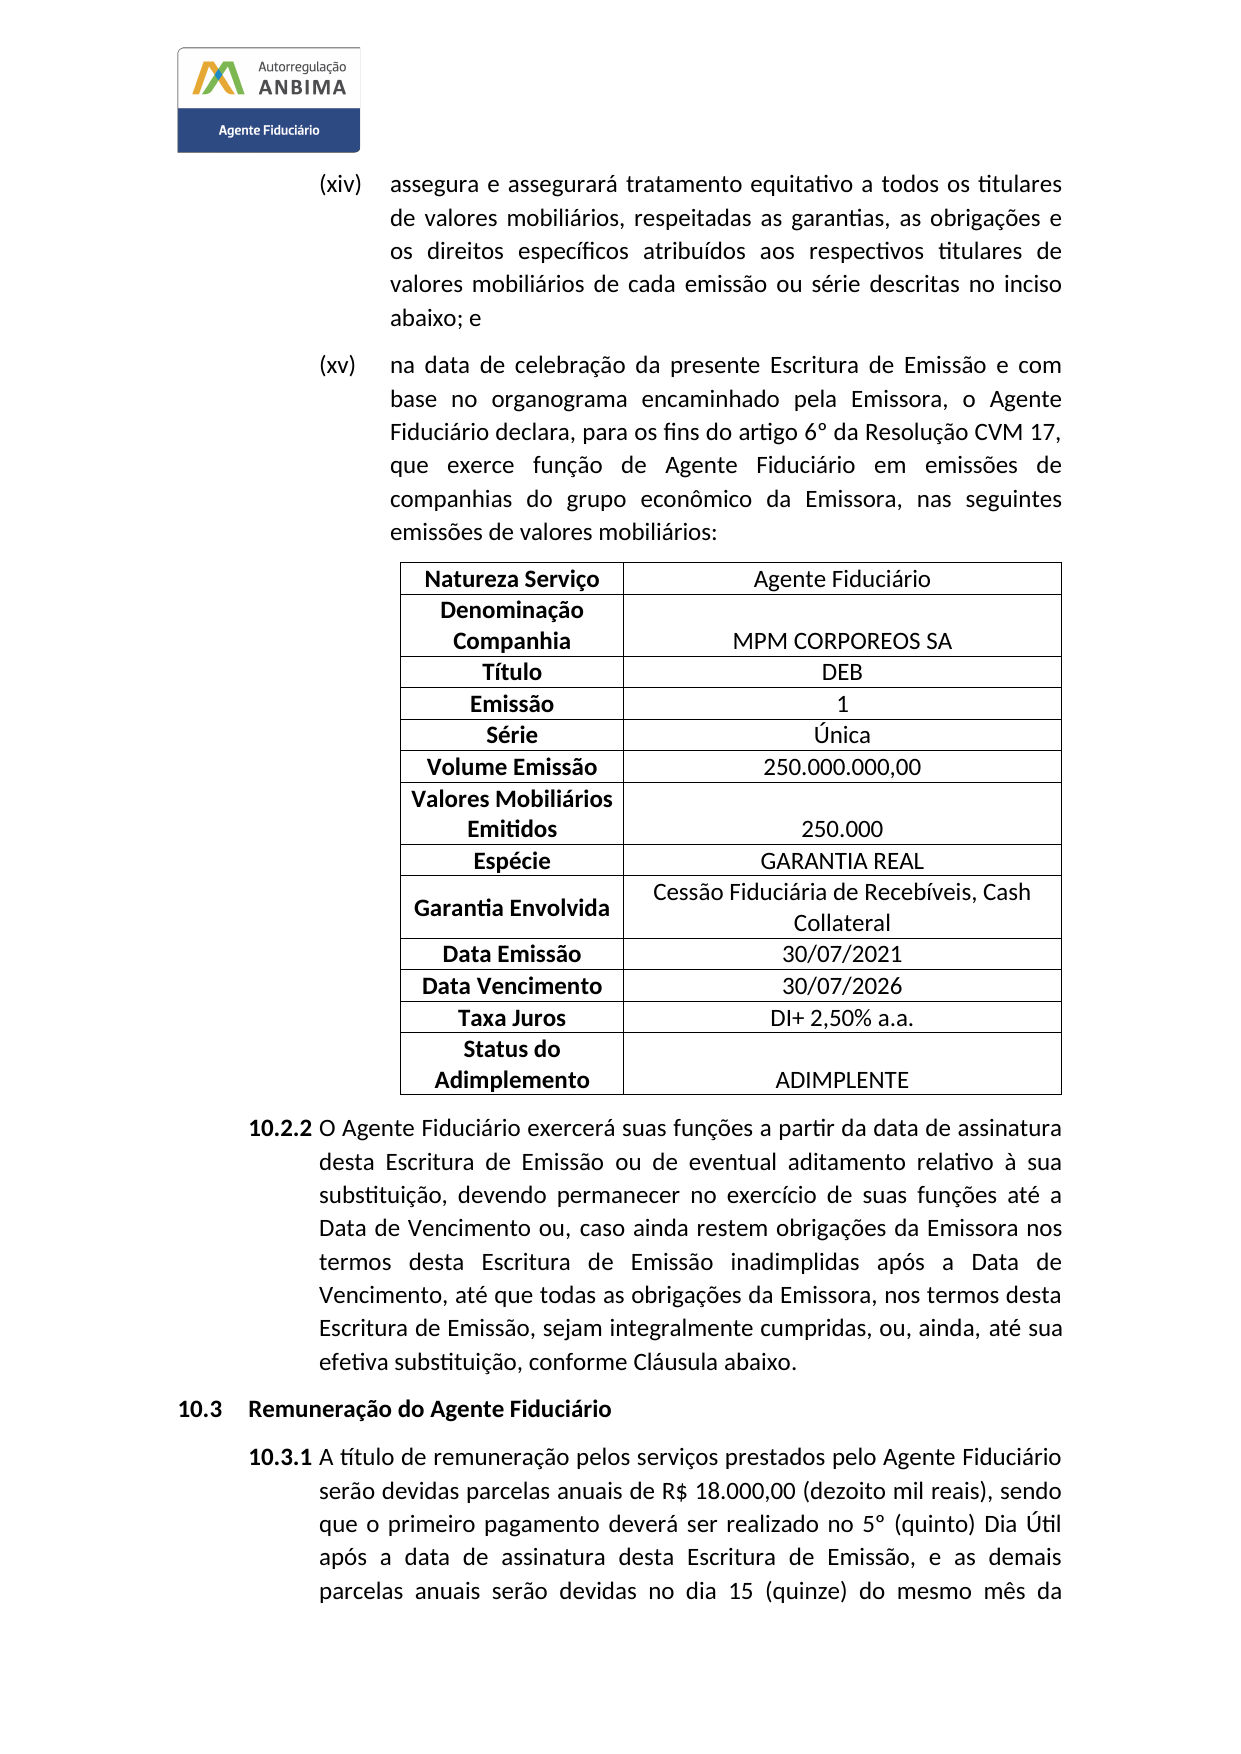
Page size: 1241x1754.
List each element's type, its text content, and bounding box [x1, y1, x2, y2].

table_cell Status do Adimplemento [401, 1033, 623, 1094]
text Remuneração do Agente Fiduciário [177, 1391, 1063, 1424]
table_cell 30/07/2026 [624, 970, 1061, 1001]
table_cell Única [624, 720, 1061, 750]
table_cell Valores Mobiliários Emitidos [401, 783, 623, 844]
text na data de celebração da presente Escritura de Emissão e com base no organograma encaminhado pela Emissora, o Agente Fiduciário declara, para os fins do artigo 6º da Resolução CVM 17, que exerce função de Agente Fiduciário em emissões de companhias do grupo econômico da Emissora, nas seguintes emissões de valores mobiliários: [319, 347, 1063, 547]
picture [177, 47, 361, 153]
table_cell Volume Emissão [401, 751, 623, 782]
table_cell Espécie [401, 845, 623, 875]
table_cell Data Emissão [401, 939, 623, 969]
table_cell 250.000.000,00 [624, 751, 1061, 782]
table_cell ADIMPLENTE [624, 1033, 1061, 1094]
table_cell Garantia Envolvida [401, 876, 623, 937]
table_cell Denominação Companhia [401, 595, 623, 656]
table_cell DI+ 2,50% a.a. [624, 1002, 1061, 1032]
table_header Agente Fiduciário [624, 563, 1061, 593]
table_cell Título [401, 657, 623, 687]
table_cell Série [401, 720, 623, 750]
text O Agente Fiduciário exercerá suas funções a partir da data de assinatura desta Escritura de Emissão ou de eventual aditamento relativo à sua substituição, devendo permanecer no exercício de suas funções até a Data de Vencimento ou, caso ainda restem obrigações da Emissora nos termos desta Escritura de Emissão inadimplidas após a Data de Vencimento, até que todas as obrigações da Emissora, nos termos desta Escritura de Emissão, sejam integralmente cumpridas, ou, ainda, até sua efetiva substituição, conforme Cláusula 10.4 abaixo. [248, 1110, 1063, 1377]
table_cell Data Vencimento [401, 970, 623, 1001]
text assegura e assegurará tratamento equitativo a todos os titulares de valores mobiliários, respeitadas as garantias, as obrigações e os direitos específicos atribuídos aos respectivos titulares de valores mobiliários de cada emissão ou série descritas no inciso (xv) abaixo; e [319, 166, 1063, 333]
table_cell 1 [624, 688, 1061, 719]
table_header Natureza Serviço [401, 563, 623, 593]
table_cell 250.000 [624, 783, 1061, 844]
table_cell Taxa Juros [401, 1002, 623, 1032]
table_cell 30/07/2021 [624, 939, 1061, 969]
table_cell MPM CORPOREOS SA [624, 595, 1061, 656]
table_cell Emissão [401, 688, 623, 719]
table_cell Cessão Fiduciária de Recebíveis, Cash Collateral [624, 876, 1061, 937]
table_cell GARANTIA REAL [624, 845, 1061, 875]
table_cell DEB [624, 657, 1061, 687]
